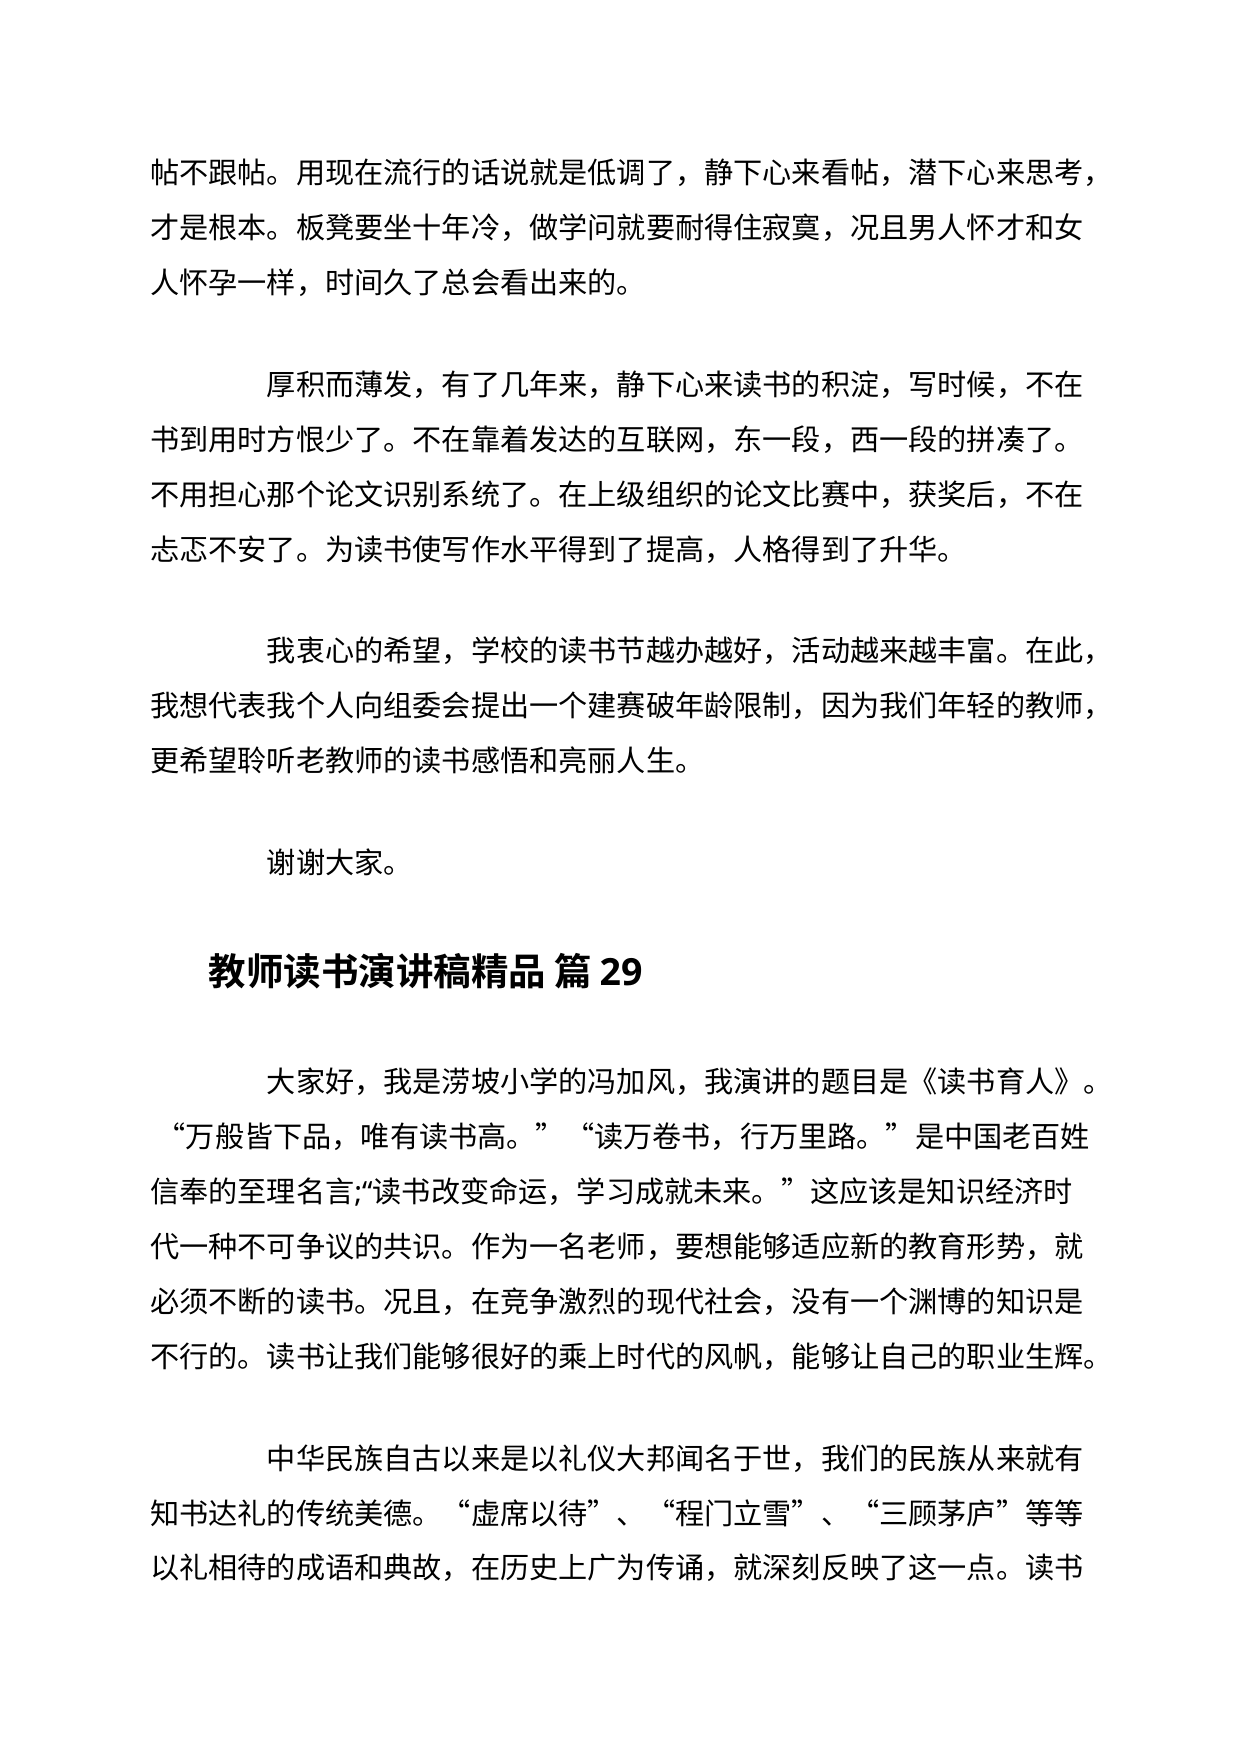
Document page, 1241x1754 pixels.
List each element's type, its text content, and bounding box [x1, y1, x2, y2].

text 谢谢大家。 [150, 839, 1090, 882]
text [150, 1435, 1090, 1587]
text 厚积而薄发，有了几年来，静下心来读书的积淀，写时候，不在书到用时方恨少了。不在靠着发达的互联网，东一段，西一段的拼凑了。不用担心那个论文识别系统了。在上级组织的论文比赛中，获奖后，不在忐忑不安了。为读书使写作水平得到了提高，人格得到了升华。 [150, 362, 1090, 568]
text 大家好，我是涝坡小学的冯加风，我演讲的题目是《读书育人》。 “万般皆下品，唯有读书高。”“读万卷书，行万里路。”是中国老百姓信奉的至理名言;“读书改变命运，学习成就未来。”这应该是知识经济时代一种不可争议的共识。作为一名老师，要想能够适应新的教育形势，就必须不断的读书。况且，在竞争激烈的现代社会，没有一个渊博的知识是不行的。读书让我们能够很好的乘上时代的风帆，能够让自己的职业生辉。 [150, 1059, 1090, 1376]
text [150, 150, 1090, 302]
text 教师读书演讲稿精品 篇29 [150, 941, 1090, 996]
text 我衷心的希望，学校的读书节越办越好，活动越来越丰富。在此，我想代表我个人向组委会提出一个建赛破年龄限制，因为我们年轻的教师，更希望聆听老教师的读书感悟和亮丽人生。 [150, 628, 1090, 780]
